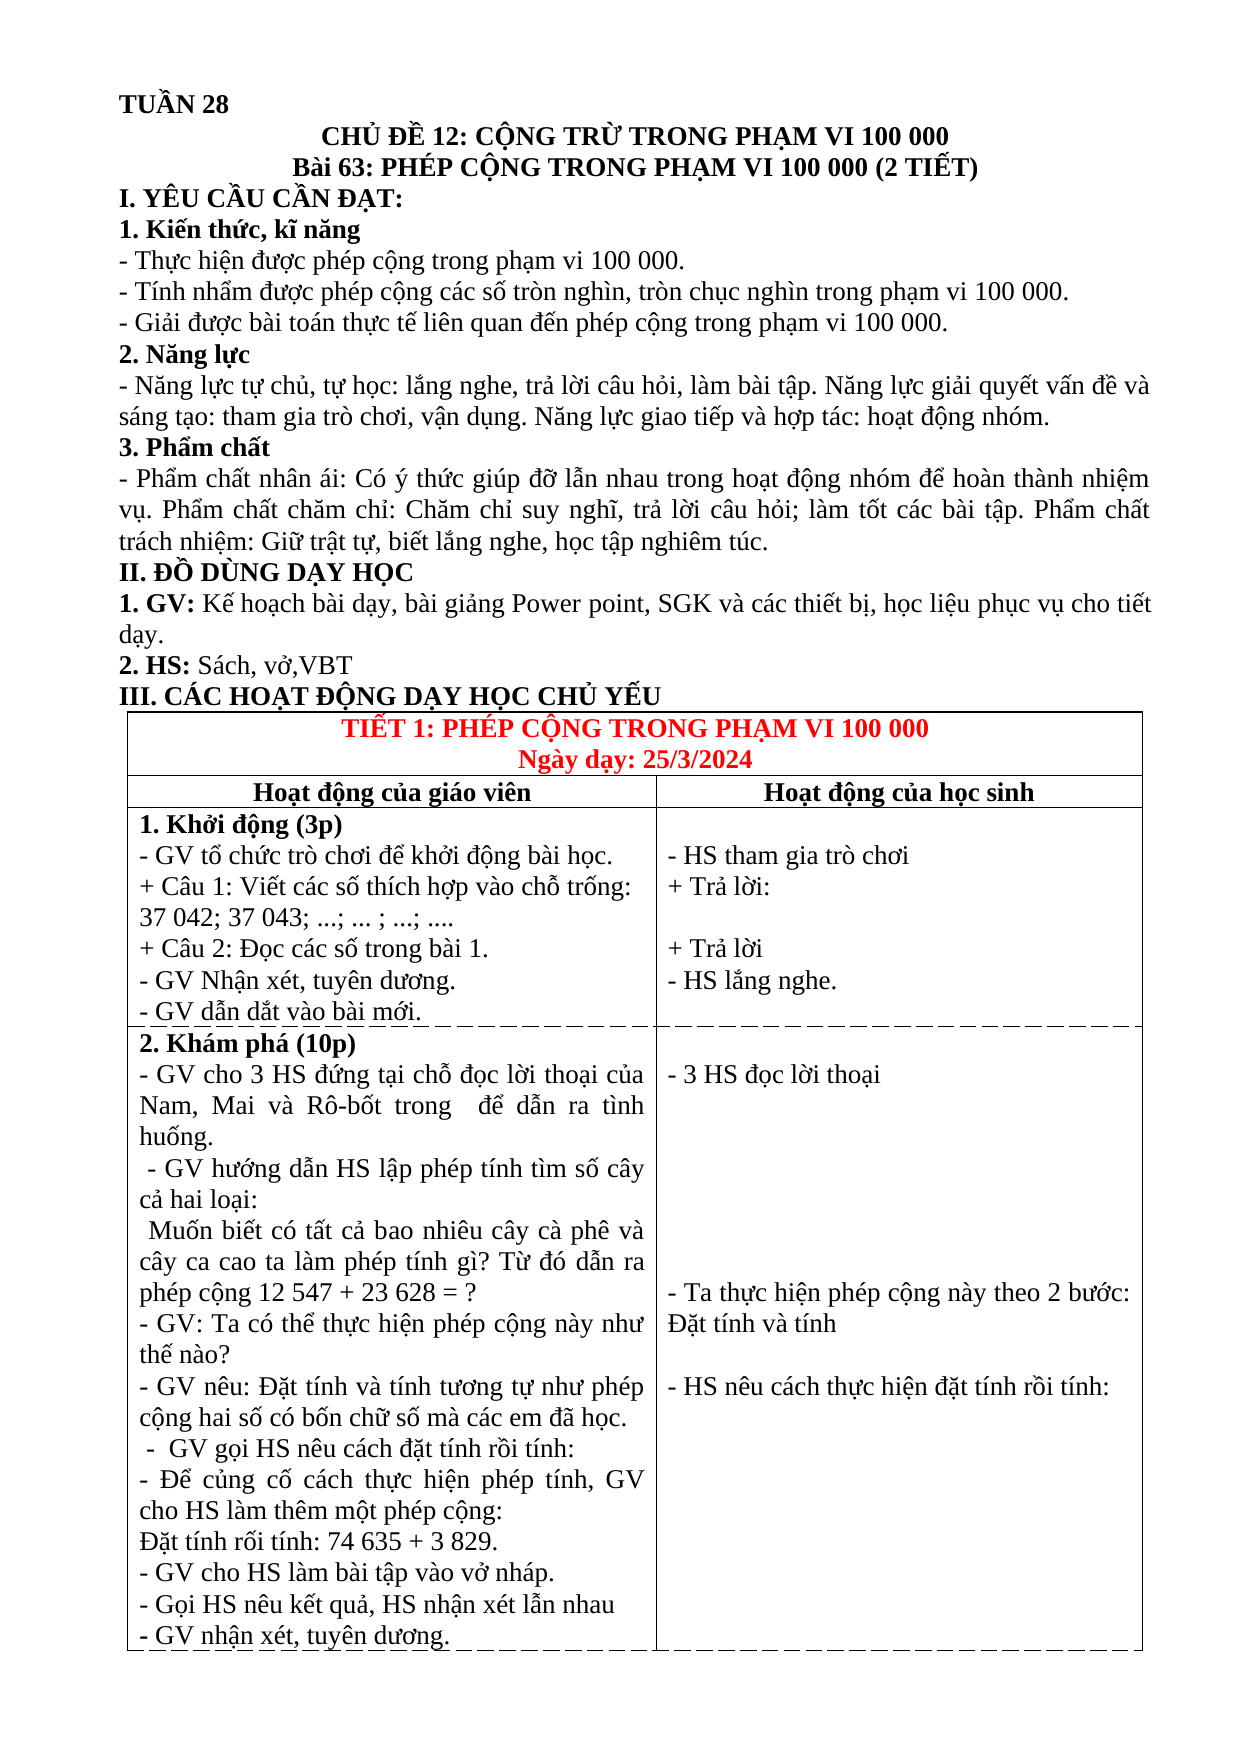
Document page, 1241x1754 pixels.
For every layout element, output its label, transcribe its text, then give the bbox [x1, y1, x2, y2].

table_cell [657, 1026, 1142, 1650]
text CHỦ ĐỀ 12: CỘNG TRỪ TRONG PHẠM VI 100 000 [118, 120, 1152, 151]
table_cell - HS tham gia trò chơi + Trả lời: + Trả lời - HS lắng nghe. [657, 808, 1142, 1026]
text III. CÁC HOẠT ĐỘNG DẠY HỌC CHỦ YẾU [118, 680, 1152, 711]
table_header TIẾT 1: PHÉP CỘNG TRONG PHẠM VI 100 000 Ngày dạy: 25/3/2024 [128, 713, 1142, 775]
text 2. HS: Sách, vở,VBT [118, 649, 1152, 680]
text II. ĐỒ DÙNG DẠY HỌC [118, 556, 1152, 587]
text I. YÊU CẦU CẦN ĐẠT: [118, 182, 1152, 213]
text 3. Phẩm chất [118, 431, 1152, 462]
table_cell Hoạt động của học sinh [657, 776, 1142, 807]
text 1. Kiến thức, kĩ năng [118, 213, 1152, 244]
text Bài 63: PHÉP CỘNG TRONG PHẠM VI 100 000 (2 TIẾT) [118, 151, 1152, 182]
table_cell Hoạt động của giáo viên [128, 776, 656, 807]
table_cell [128, 1026, 656, 1650]
text TUẦN 28 [118, 88, 1152, 120]
text - Thực hiện được phép cộng trong phạm vi 100 000. [118, 244, 1152, 275]
table_cell 1. Khởi động (3p) - GV tổ chức trò chơi để khởi động bài học. + Câu 1: Viết các số thích hợp vào chỗ trống: 37 042; 37 043; ...; ... ; ...; .... + Câu 2: Đọc các số trong bài 1. - GV Nhận xét, tuyên dương. - GV dẫn dắt vào bài mới. [128, 808, 656, 1026]
text - Phẩm chất nhân ái: Có ý thức giúp đỡ lẫn nhau trong hoạt động nhóm để hoàn thành nhiệm vụ. Phẩm chất chăm chỉ: Chăm chỉ suy nghĩ, trả lời câu hỏi; làm tốt các bài tập. Phẩm chất trách nhiệm: Giữ trật tự, biết lắng nghe, học tập nghiêm túc. [118, 462, 1152, 556]
text 2. Năng lực [118, 338, 1152, 369]
text - Năng lực tự chủ, tự học: lắng nghe, trả lời câu hỏi, làm bài tập. Năng lực giải quyết vấn đề và sáng tạo: tham gia trò chơi, vận dụng. Năng lực giao tiếp và hợp tác: hoạt động nhóm. [118, 369, 1152, 431]
text - Giải được bài toán thực tế liên quan đến phép cộng trong phạm vi 100 000. [118, 307, 1152, 338]
text 1. GV: Kế hoạch bài dạy, bài giảng Power point, SGK và các thiết bị, học liệu phục vụ cho tiết dạy. [118, 587, 1152, 649]
text - Tính nhẩm được phép cộng các số tròn nghìn, tròn chục nghìn trong phạm vi 100 000. [118, 275, 1152, 307]
